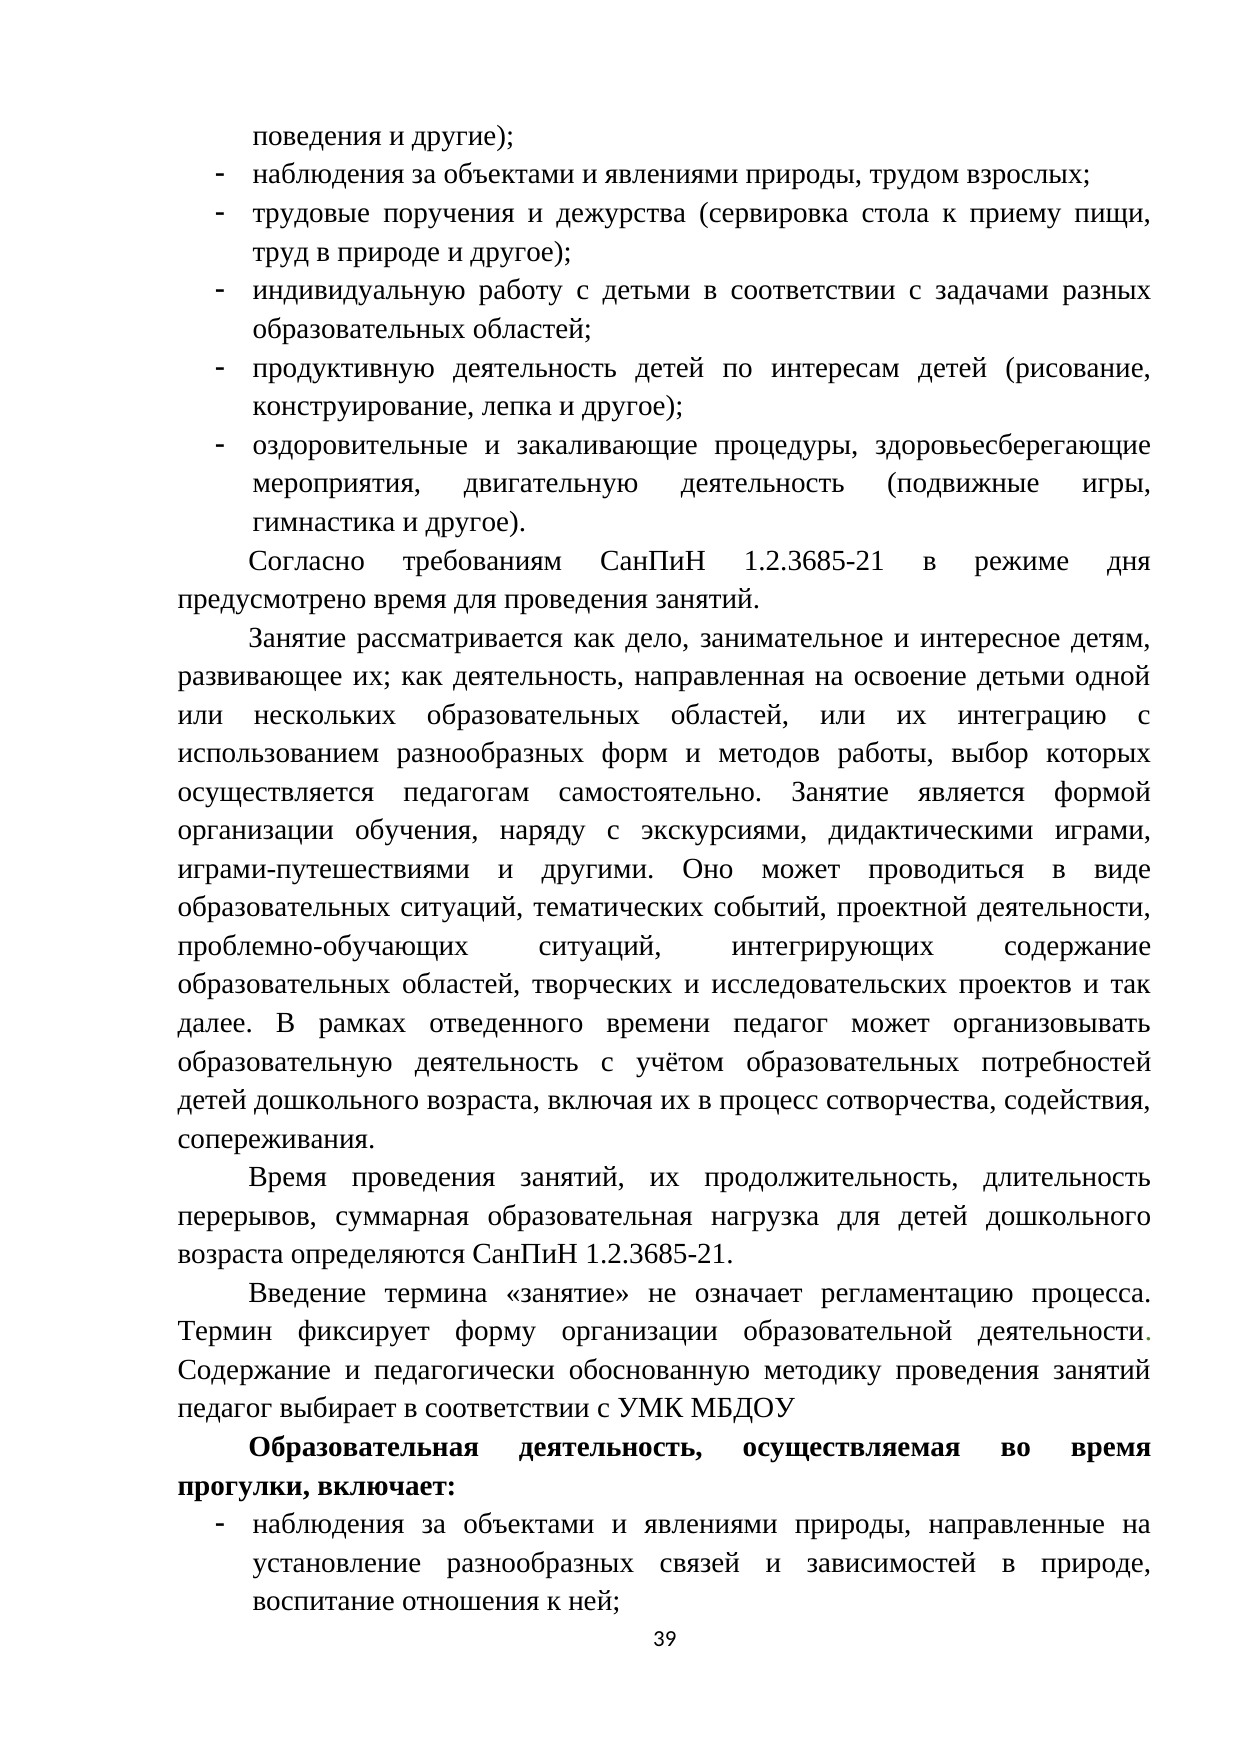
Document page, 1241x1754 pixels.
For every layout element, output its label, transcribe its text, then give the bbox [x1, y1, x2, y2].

text Занятие рассматривается как дело, занимательное и интересное детям, развивающее их; как деятельность, направленная на освоение детьми одной или нескольких образовательных областей, или их интеграцию с использованием разнообразных форм и методов работы, выбор которых осуществляется педагогам самостоятельно. Занятие является формой организации обучения, наряду с экскурсиями, дидактическими играми, играми-путешествиями и другими. Оно может проводиться в виде образовательных ситуаций, тематических событий, проектной деятельности, проблемно-обучающих ситуаций, интегрирующих содержание образовательных областей, творческих и исследовательских проектов и так далее. В рамках отведенного времени педагог может организовывать образовательную деятельность с учётом образовательных потребностей детей дошкольного возраста, включая их в процесс сотворчества, содействия, сопереживания. [177, 620, 1152, 1154]
list оздоровительные и закаливающие процедуры, здоровьесберегающие мероприятия, двигательную деятельность (подвижные игры, гимнастика и другое). [215, 427, 1152, 538]
list наблюдения за объектами и явлениями природы, направленные на установление разнообразных связей и зависимостей в природе, воспитание отношения к ней; [215, 1506, 1152, 1617]
text Время проведения занятий, их продолжительность, длительность перерывов, суммарная образовательная нагрузка для детей дошкольного возраста определяются СанПиН 1.2.3685-21. [177, 1159, 1152, 1270]
list индивидуальную работу с детьми в соответствии с задачами разных образовательных областей; [215, 272, 1152, 345]
list продуктивную деятельность детей по интересам детей (рисование, конструирование, лепка и другое); [215, 350, 1152, 422]
list трудовые поручения и дежурства (сервировка стола к приему пищи, труд в природе и другое); [215, 195, 1152, 267]
text Введение термина «занятие» не означает регламентацию процесса. Термин фиксирует форму организации образовательной деятельности. Содержание и педагогически обоснованную методику проведения занятий педагог выбирает в соответствии с УМК МБДОУ [177, 1275, 1152, 1424]
text Согласно требованиям СанПиН 1.2.3685-21 в режиме дня предусмотрено время для проведения занятий. [177, 543, 1152, 615]
text Образовательная деятельность, осуществляемая во время прогулки, включает: [177, 1429, 1152, 1501]
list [215, 118, 1152, 152]
list наблюдения за объектами и явлениями природы, трудом взрослых; [215, 157, 1152, 190]
